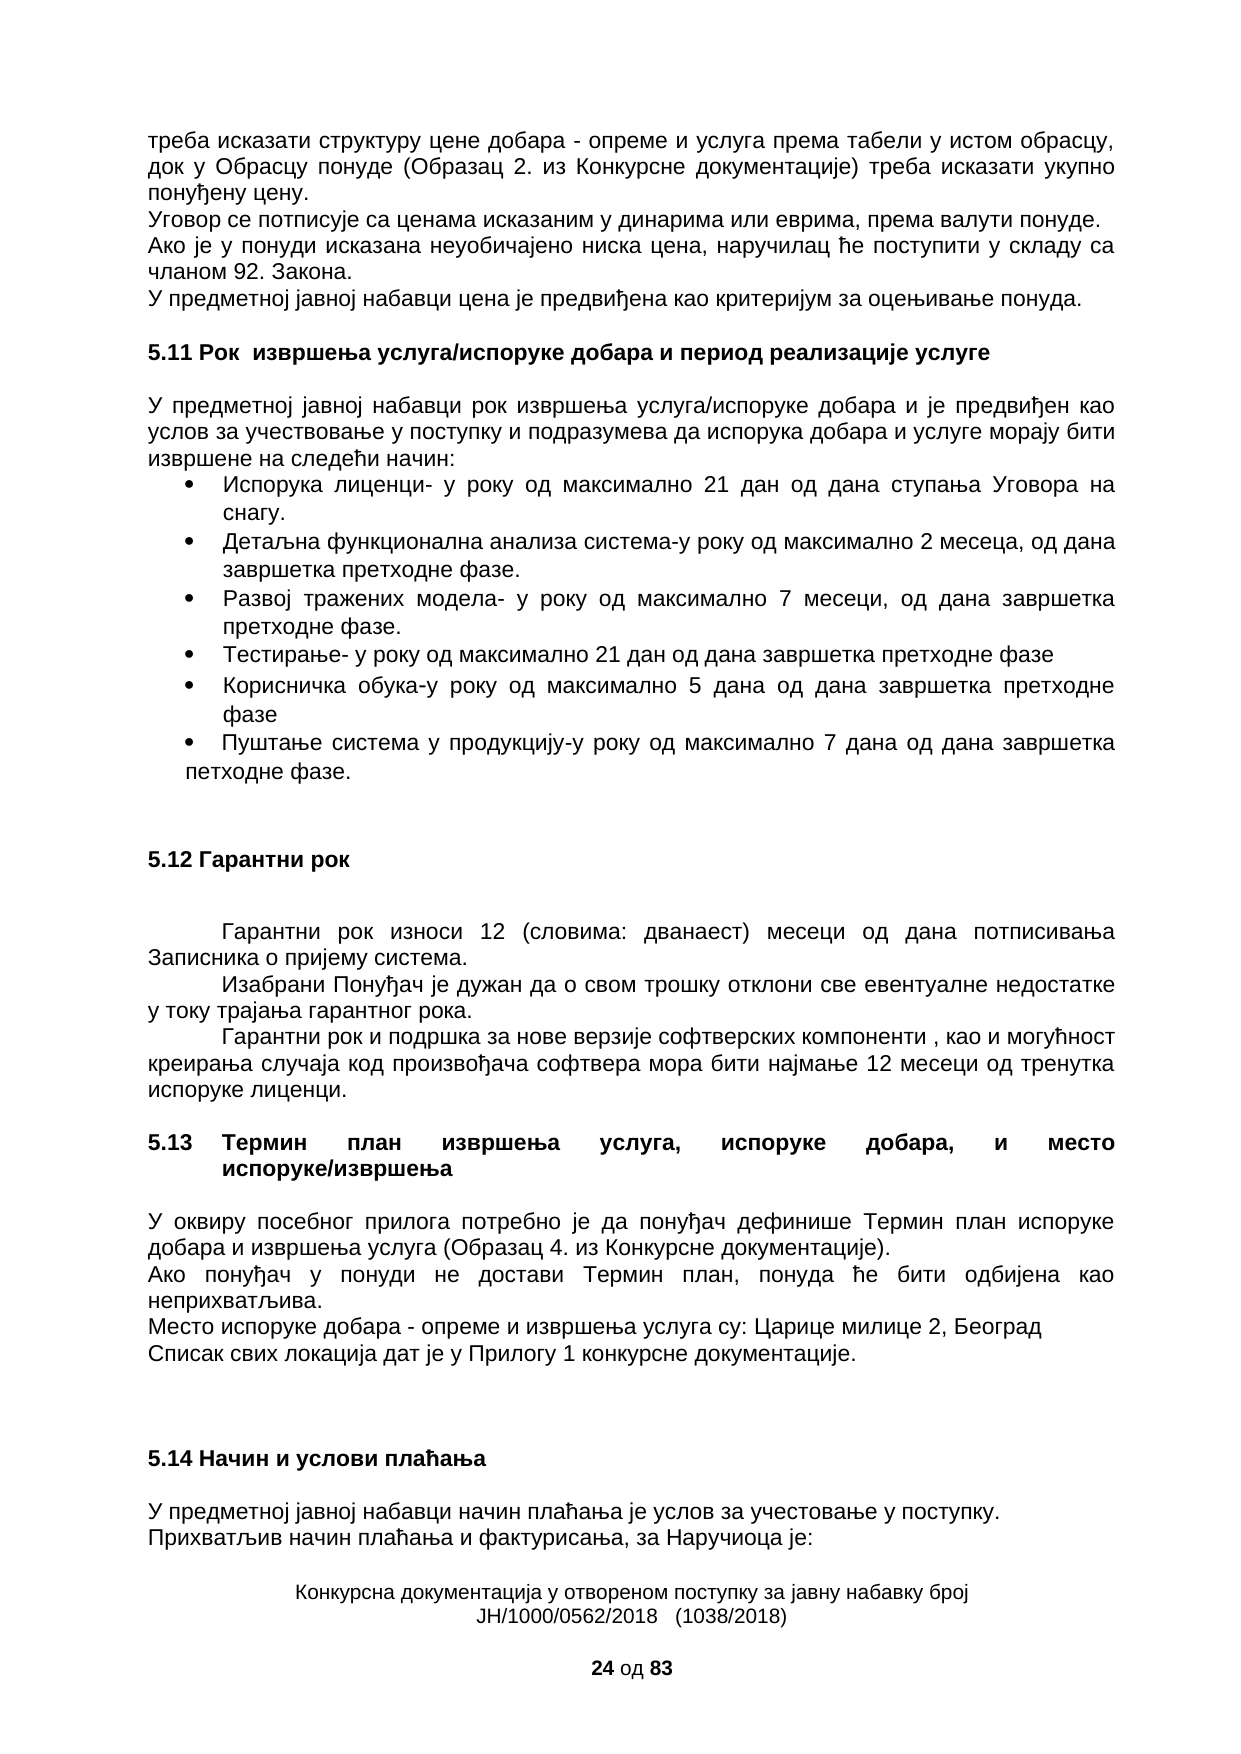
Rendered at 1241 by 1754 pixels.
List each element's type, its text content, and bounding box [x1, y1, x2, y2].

list Пуштање система у продукцију-у року од максимално 7 дана од дана завршетка петходне фазе. [185, 729, 1116, 784]
text Списак свих локација дат је у Прилогу 1 конкурсне документације. [148, 1339, 1116, 1366]
text треба исказати структуру цене добара - опреме и услуга према табели у истом обрасцу, док у Обрасцу понуде (Образац 2. из Конкурсне документације) треба исказати укупно понуђену цену. [148, 127, 1116, 206]
list Испорука лиценци- у року од максимално 21 дан од дана ступања Уговора на снагу. [185, 471, 1116, 526]
list Детаљна функционална анализа система-у року од максимално 2 месеца, од дана завршетка претходне фазе. [185, 528, 1116, 582]
text У предметној јавној набавци рок извршења услуга/испоруке добара и је предвиђен као услов за учествовање у поступку и подразумева да испорука добара и услуге морају бити извршене на следећи начин: [148, 392, 1116, 471]
text У предметној јавној набавци цена је предвиђена као критеријум за оцењивање понуда. [148, 285, 1116, 311]
list 5.12 Гарантни рок [148, 846, 1116, 873]
text 5.11 Рок извршења услуга/испоруке добара и период реализације услуге [148, 339, 1116, 365]
text Гарантни рок износи 12 (словима: дванаест) месеци од дана потписивања Записника о пријему система. [148, 918, 1116, 971]
text Прихватљив начин плаћања и фактурисања, за Наручиоца је: [148, 1524, 1116, 1550]
list Корисничка обука-у року од максимално 5 дана од дана завршетка претходне фазе [185, 670, 1116, 727]
text Уговор се потписује са ценама исказаним у динарима или еврима, према валути понуде. [148, 206, 1116, 232]
list Tестирање- у року од максимално 21 дан од дана завршетка претходне фазе [185, 641, 1116, 668]
text 5.14 Начин и услови плаћања [148, 1445, 1116, 1471]
text Изабрани Понуђач је дужан да о свом трошку отклони све евентуалне недостатке у току трајања гарантног рока. [148, 971, 1116, 1023]
text Ако је у понуди исказана неуобичајено ниска цена, наручилац ће поступити у складу са чланом 92. Закона. [148, 232, 1116, 285]
subtitle 5.13 Термин план извршења услуга, испоруке добара, и место испоруке/извршења [148, 1129, 1116, 1181]
text У оквиру посебног прилога потребно је да понуђач дефинише Термин план испоруке добара и извршења услуга (Образац 4. из Конкурсне документације). [148, 1208, 1116, 1261]
list Развој тражених модела- у року од максимално 7 месеци, од дана завршетка претходне фазе. [185, 584, 1116, 639]
text У предметној јавној набавци начин плаћања је услов за учестовање у поступку. [148, 1498, 1116, 1524]
text Место испоруке добара - опреме и извршења услуга су: Царице милице 2, Београд [148, 1313, 1116, 1339]
text Гарантни рок и подршка за нове верзије софтверских компоненти , као и могућност креирања случаја код произвођача софтвера мора бити најмање 12 месеци од тренутка испоруке лиценци. [148, 1023, 1116, 1102]
text Ако понуђач у понуди не достави Термин план, понуда ће бити одбијена као неприхватљива. [148, 1261, 1116, 1313]
